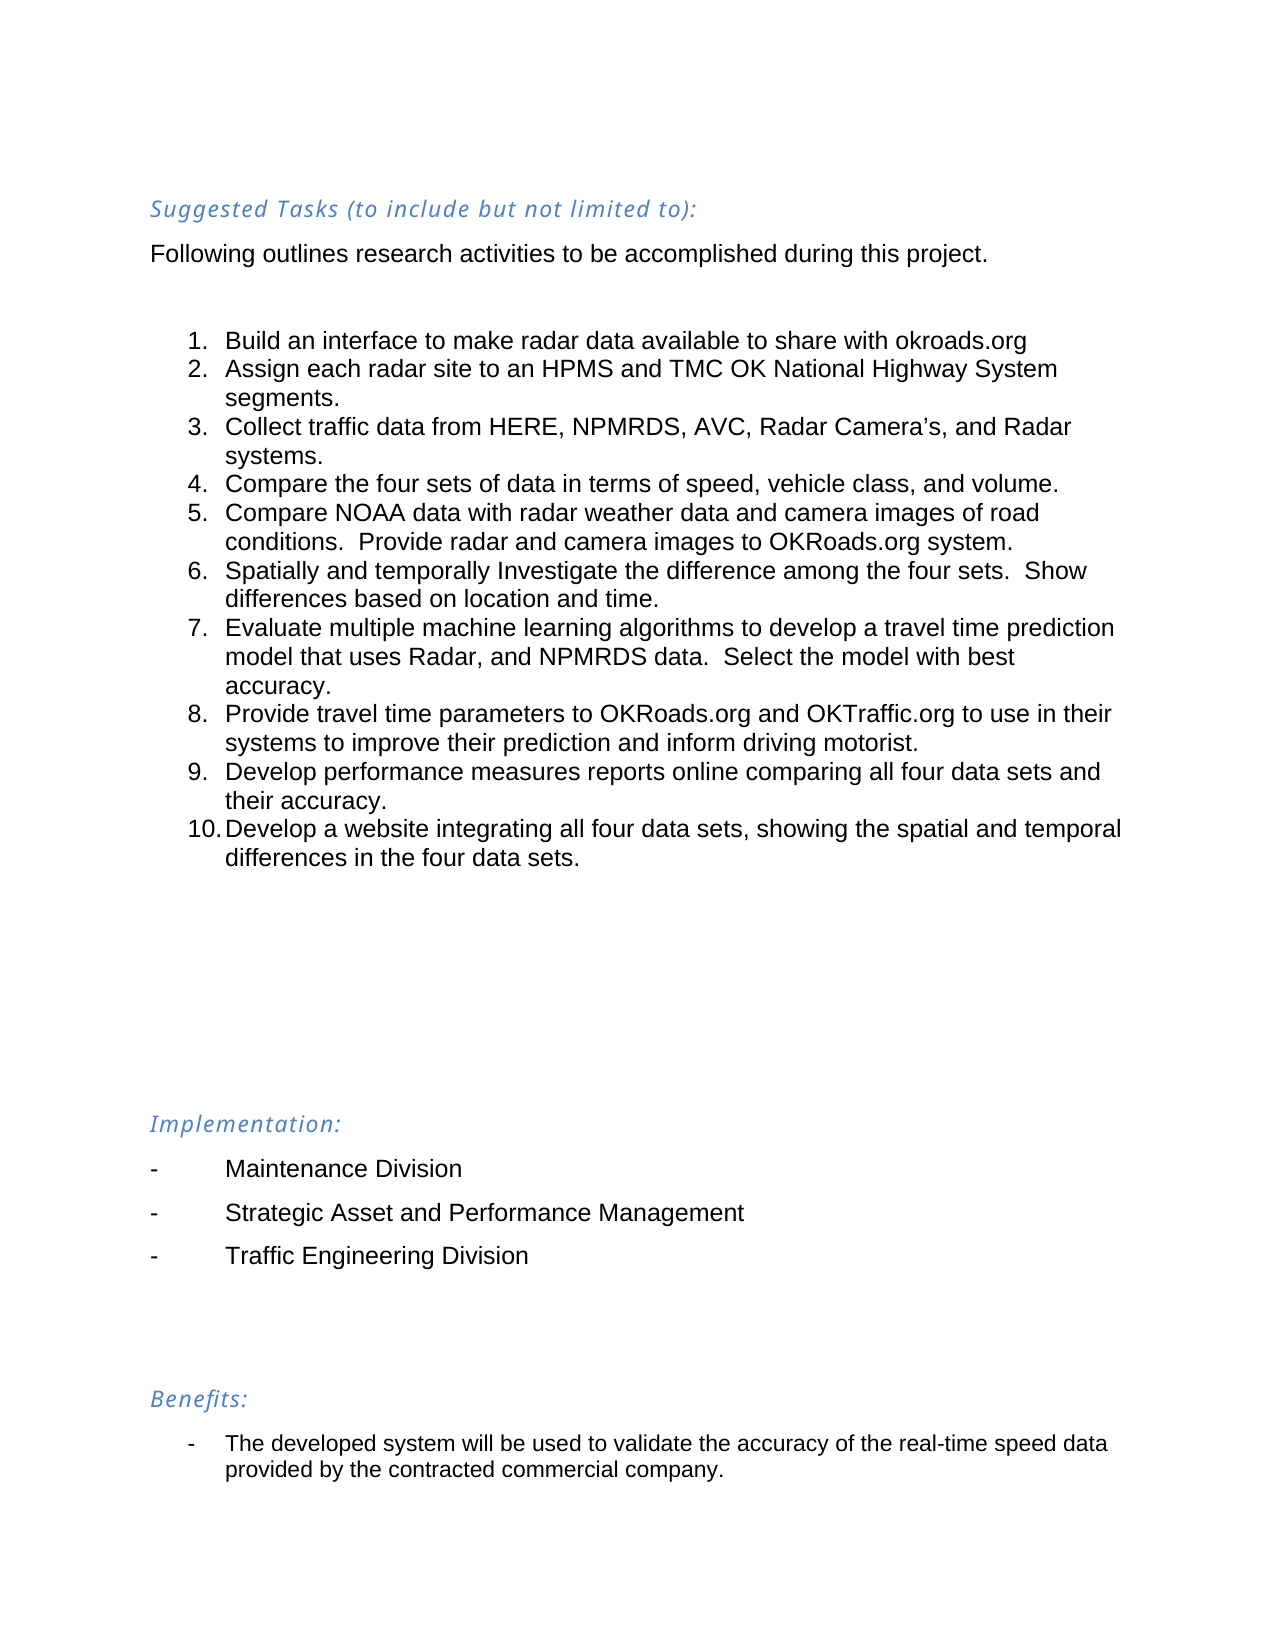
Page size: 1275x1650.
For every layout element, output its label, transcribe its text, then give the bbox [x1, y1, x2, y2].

list Evaluate multiple machine learning algorithms to develop a travel time prediction model that uses Radar, and NPMRDS data. Select the model with best accuracy. [187, 613, 1125, 699]
list Develop a website integrating all four data sets, showing the spatial and temporal differences in the four data sets. [187, 814, 1125, 872]
list Spatially and temporally Investigate the difference among the four sets. Show differences based on location and time. [187, 556, 1125, 613]
list Provide travel time parameters to OKRoads.org and OKTraffic.org to use in their systems to improve their prediction and inform driving motorist. [187, 699, 1125, 757]
list Collect traffic data from HERE, NPMRDS, AVC, Radar Camera’s, and Radar systems. [187, 412, 1125, 469]
list Build an interface to make radar data available to share with okroads.org [187, 326, 1125, 354]
subtitle Benefits: [150, 1383, 1125, 1414]
subtitle Suggested Tasks (to include but not limited to): [150, 192, 1125, 224]
list The developed system will be used to validate the accuracy of the real-time speed data provided by the contracted commercial company. [187, 1429, 1125, 1482]
list Develop performance measures reports online comparing all four data sets and their accuracy. [187, 757, 1125, 814]
list Compare NOAA data with radar weather data and camera images of road conditions. Provide radar and camera images to OKRoads.org system. [187, 498, 1125, 556]
text Following outlines research activities to be accomplished during this project. [150, 239, 1125, 268]
subtitle Implementation: [150, 1107, 1125, 1139]
list Assign each radar site to an HPMS and TMC OK National Highway System segments. [187, 354, 1125, 412]
list Compare the four sets of data in terms of speed, vehicle class, and volume. [187, 469, 1125, 498]
